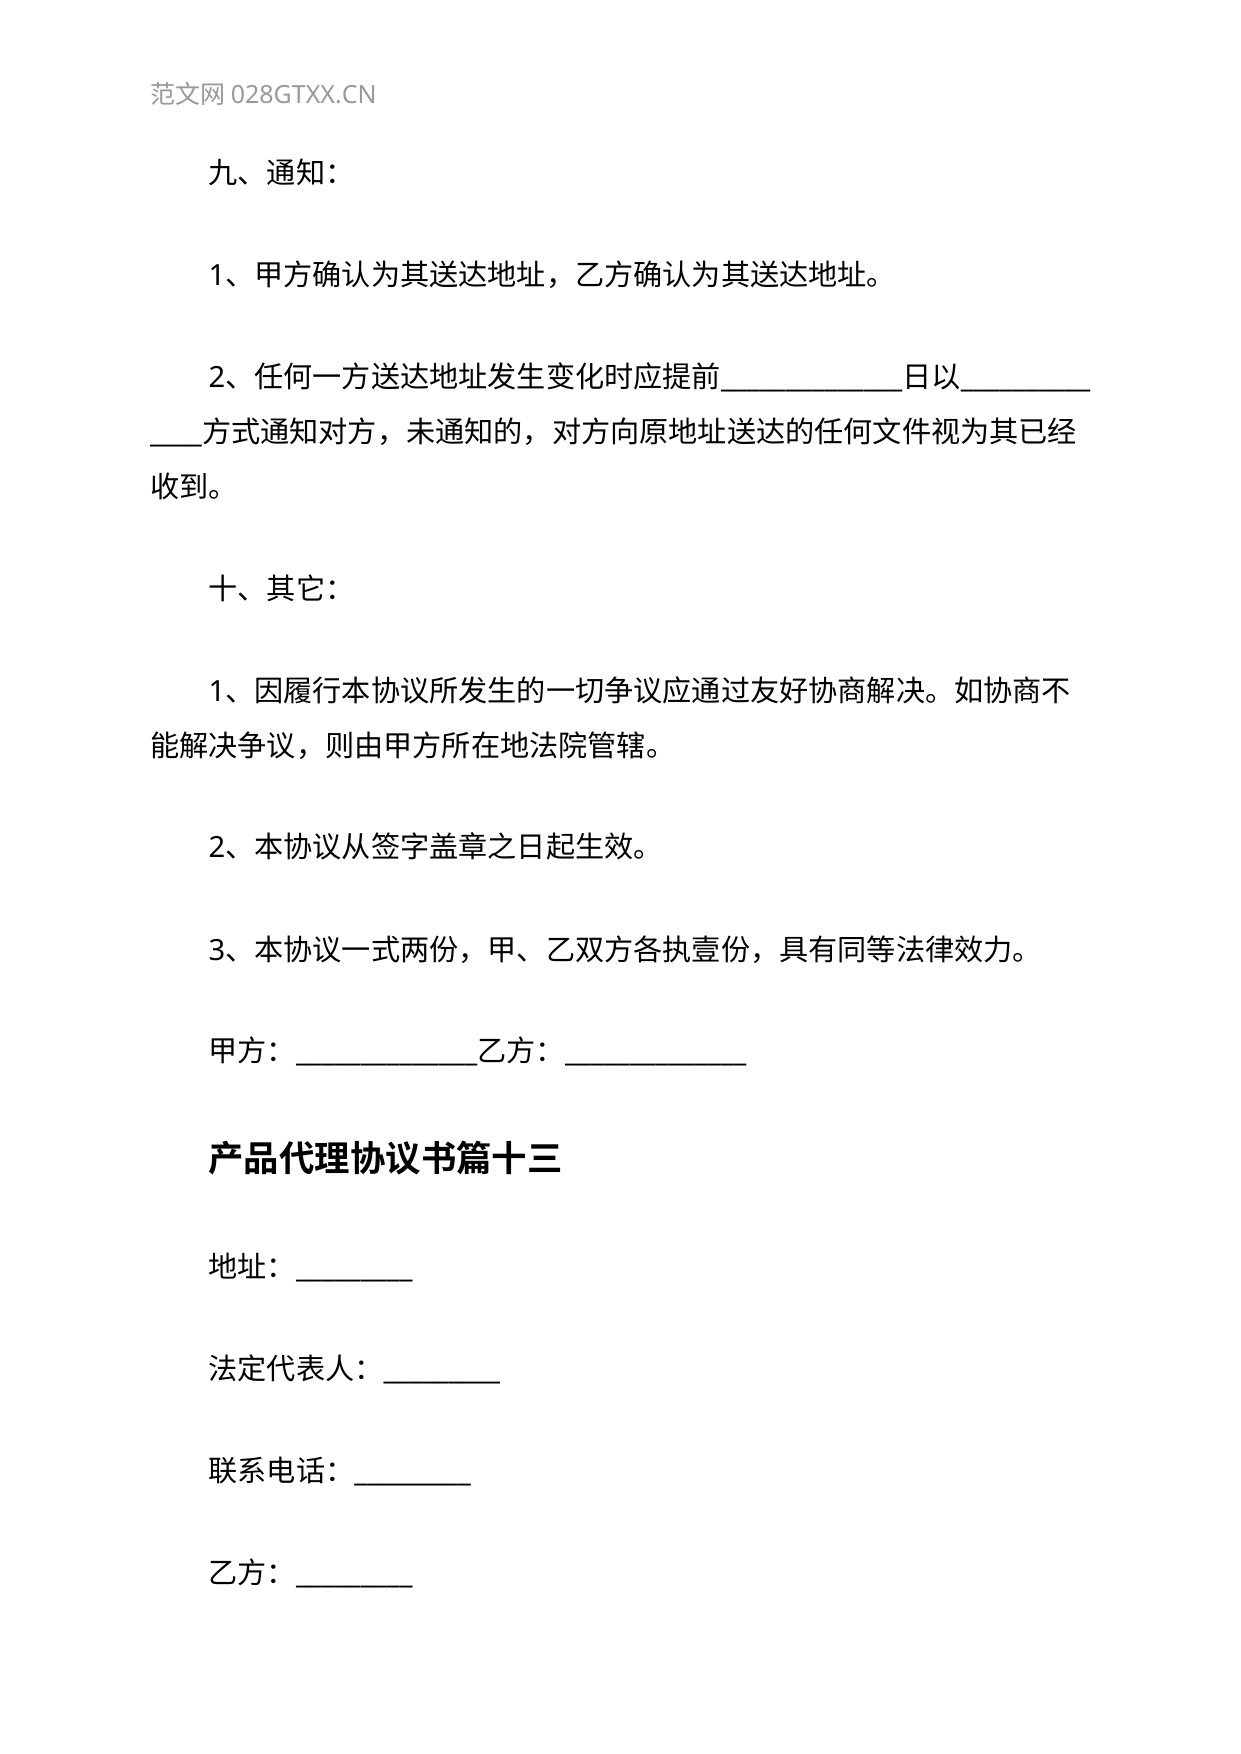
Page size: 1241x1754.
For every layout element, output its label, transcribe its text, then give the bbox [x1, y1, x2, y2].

text 九、通知： [150, 150, 1090, 192]
text 乙方：_________ [150, 1549, 1090, 1592]
text 产品代理协议书篇十三 [150, 1130, 1090, 1181]
text 法定代表人：_________ [150, 1345, 1090, 1388]
text 1、因履行本协议所发生的一切争议应通过友好协商解决。如协商不能解决争议，则由甲方所在地法院管辖。 [150, 667, 1090, 764]
text 3、本协议一式两份，甲、乙双方各执壹份，具有同等法律效力。 [150, 926, 1090, 968]
text 1、甲方确认为其送达地址，乙方确认为其送达地址。 [150, 252, 1090, 294]
text 联系电话：_________ [150, 1447, 1090, 1490]
text 甲方：______________乙方：______________ [150, 1028, 1090, 1070]
text 十、其它： [150, 566, 1090, 608]
text 地址：_________ [150, 1243, 1090, 1286]
text 2、任何一方送达地址发生变化时应提前______________日以______________方式通知对方，未通知的，对方向原地址送达的任何文件视为其已经收到。 [150, 354, 1090, 506]
text 2、本协议从签字盖章之日起生效。 [150, 824, 1090, 866]
